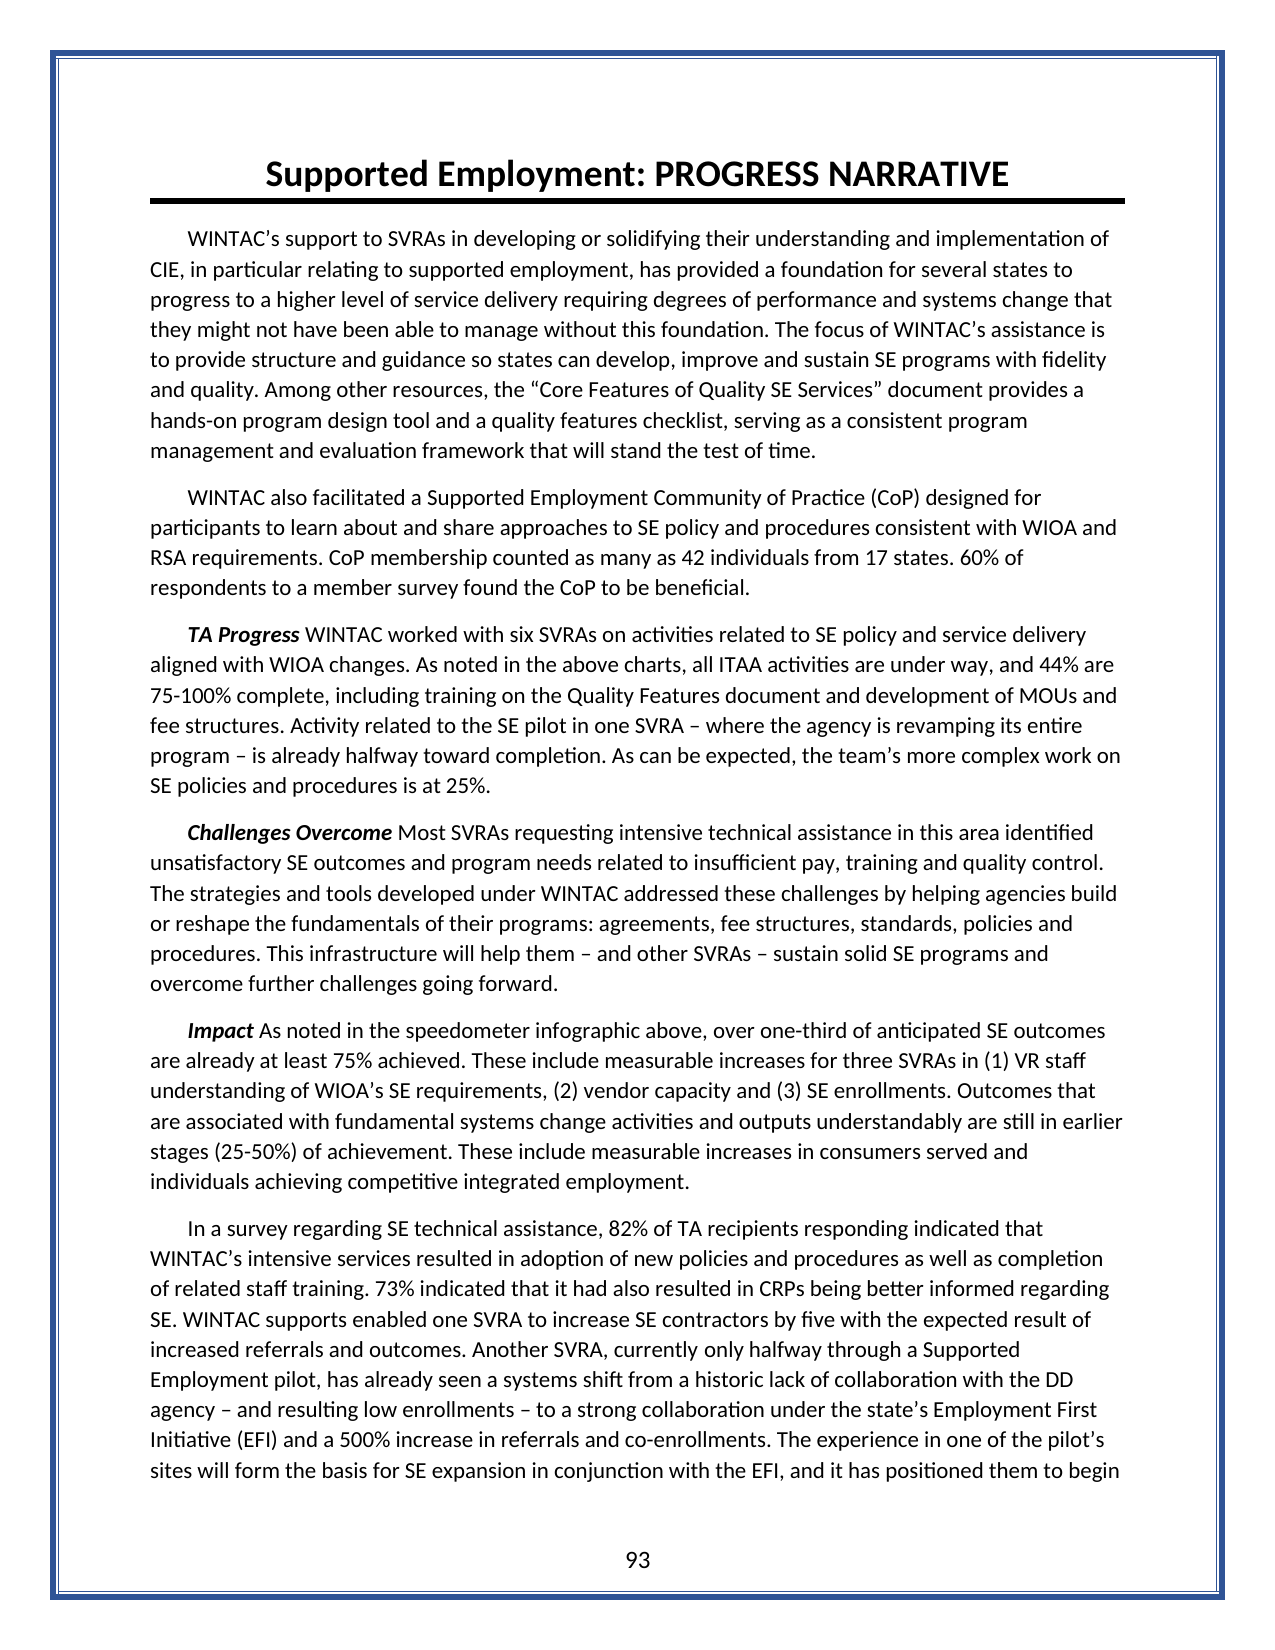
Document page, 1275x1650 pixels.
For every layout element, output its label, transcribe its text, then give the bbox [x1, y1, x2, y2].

text Supported Employment: PROGRESS NARRATIVE [150, 150, 1125, 198]
text TA Progress WINTAC worked with six SVRAs on activities related to SE policy and service delivery aligned with WIOA changes. As noted in the above charts, all ITAA activities are under way, and 44% are 75-100% complete, including training on the Quality Features document and development of MOUs and fee structures. Activity related to the SE pilot in one SVRA – where the agency is revamping its entire program – is already halfway toward completion. As can be expected, the team’s more complex work on SE policies and procedures is at 25%. [150, 620, 1125, 799]
text Impact As noted in the speedometer infographic above, over one-third of anticipated SE outcomes are already at least 75% achieved. These include measurable increases for three SVRAs in (1) VR staff understanding of WIOA’s SE requirements, (2) vendor capacity and (3) SE enrollments. Outcomes that are associated with fundamental systems change activities and outputs understandably are still in earlier stages (25-50%) of achievement. These include measurable increases in consumers served and individuals achieving competitive integrated employment. [150, 1016, 1125, 1195]
text WINTAC also facilitated a Supported Employment Community of Practice (CoP) designed for participants to learn about and share approaches to SE policy and procedures consistent with WIOA and RSA requirements. CoP membership counted as many as 42 individuals from 17 states. 60% of respondents to a member survey found the CoP to be beneficial. [150, 483, 1125, 601]
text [150, 1214, 1125, 1484]
text Challenges Overcome Most SVRAs requesting intensive technical assistance in this area identified unsatisfactory SE outcomes and program needs related to insufficient pay, training and quality control. The strategies and tools developed under WINTAC addressed these challenges by helping agencies build or reshape the fundamentals of their programs: agreements, fee structures, standards, policies and procedures. This infrastructure will help them – and other SVRAs – sustain solid SE programs and overcome further challenges going forward. [150, 818, 1125, 997]
text WINTAC’s support to SVRAs in developing or solidifying their understanding and implementation of CIE, in particular relating to supported employment, has provided a foundation for several states to progress to a higher level of service delivery requiring degrees of performance and systems change that they might not have been able to manage without this foundation. The focus of WINTAC’s assistance is to provide structure and guidance so states can develop, improve and sustain SE programs with fidelity and quality. Among other resources, the “Core Features of Quality SE Services” document provides a hands-on program design tool and a quality features checklist, serving as a consistent program management and evaluation framework that will stand the test of time. [150, 224, 1125, 464]
